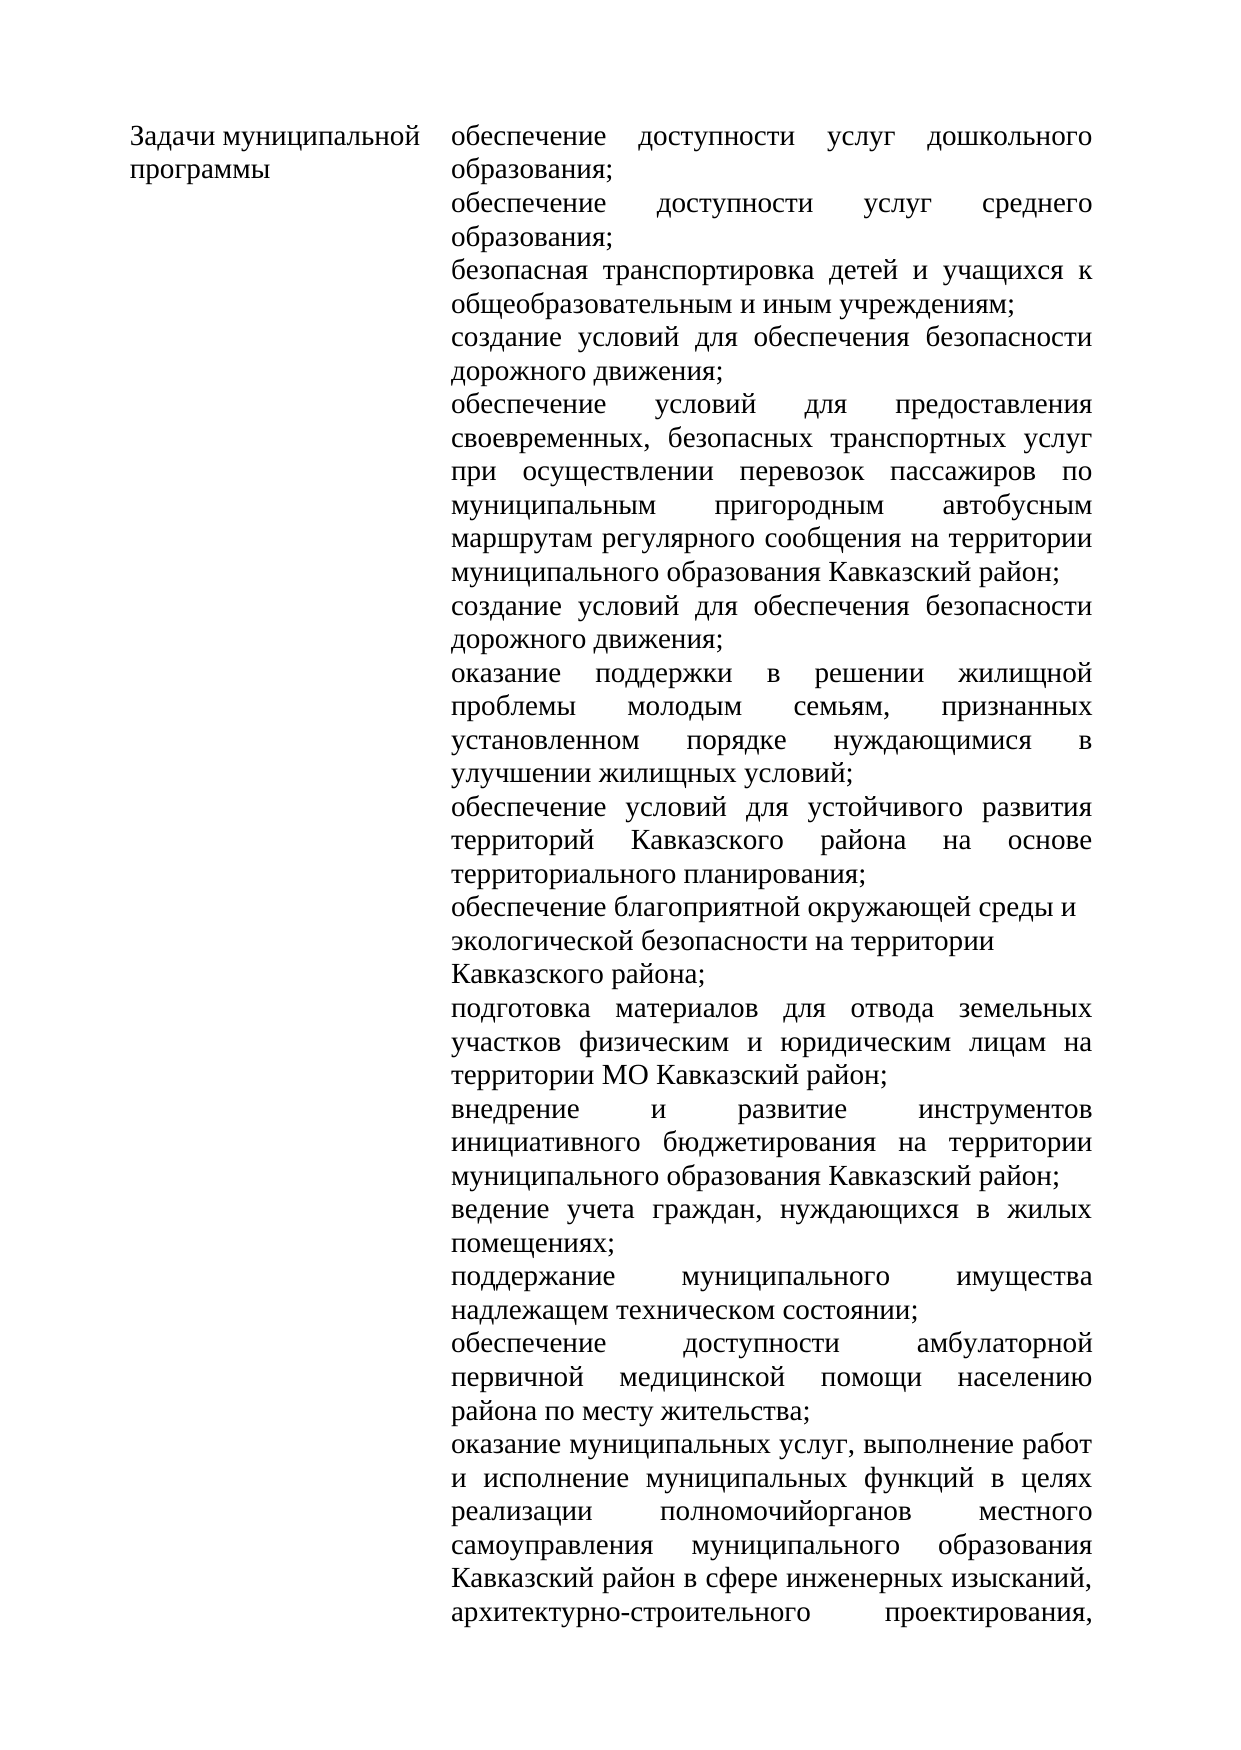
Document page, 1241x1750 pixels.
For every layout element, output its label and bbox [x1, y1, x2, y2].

table_cell [118, 118, 439, 1627]
table_cell [440, 118, 1104, 1627]
